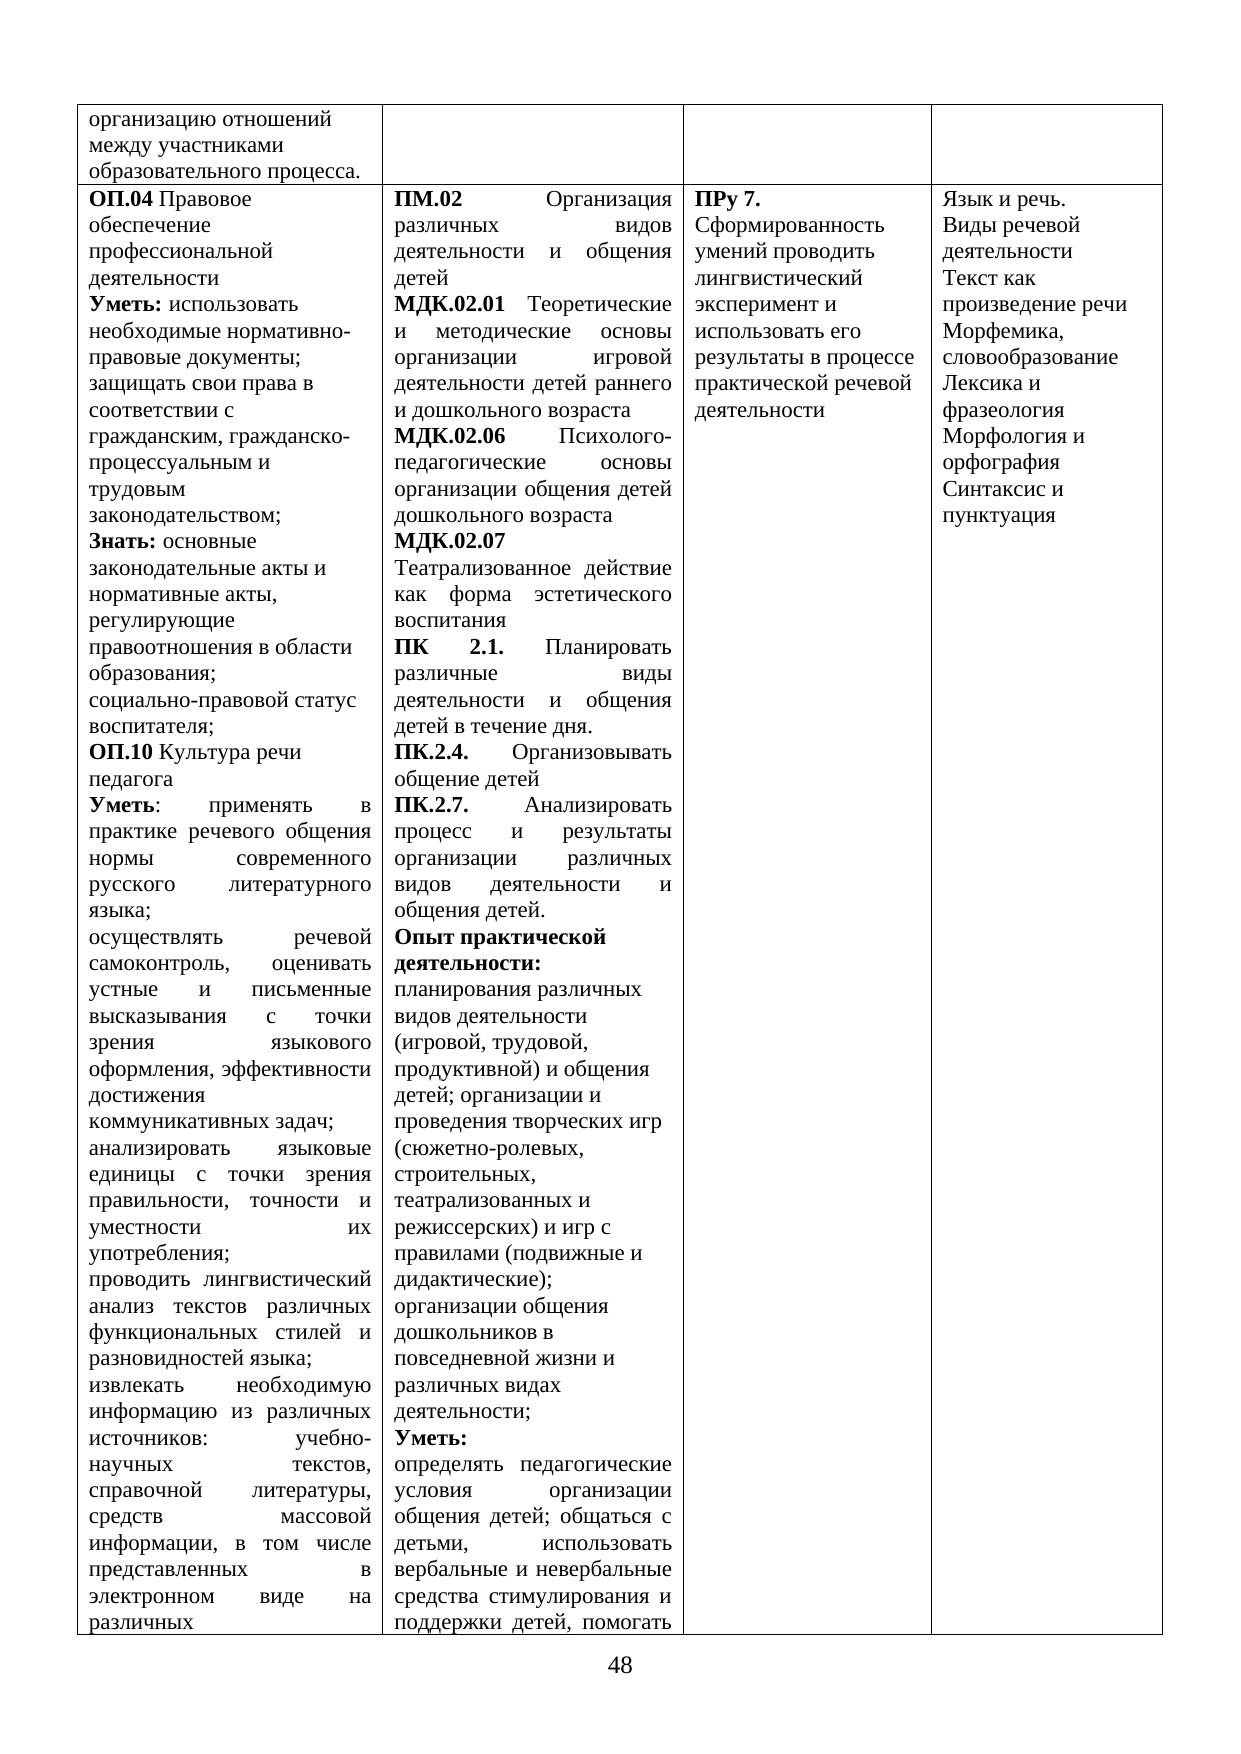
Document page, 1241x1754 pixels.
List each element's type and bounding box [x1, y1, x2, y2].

table_cell [932, 105, 1162, 184]
table_cell [932, 185, 1162, 1634]
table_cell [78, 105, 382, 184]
table_cell [383, 185, 683, 1634]
table_cell [78, 185, 382, 1634]
table_cell [684, 185, 931, 1634]
table_cell [684, 105, 931, 184]
table_cell [383, 105, 683, 184]
